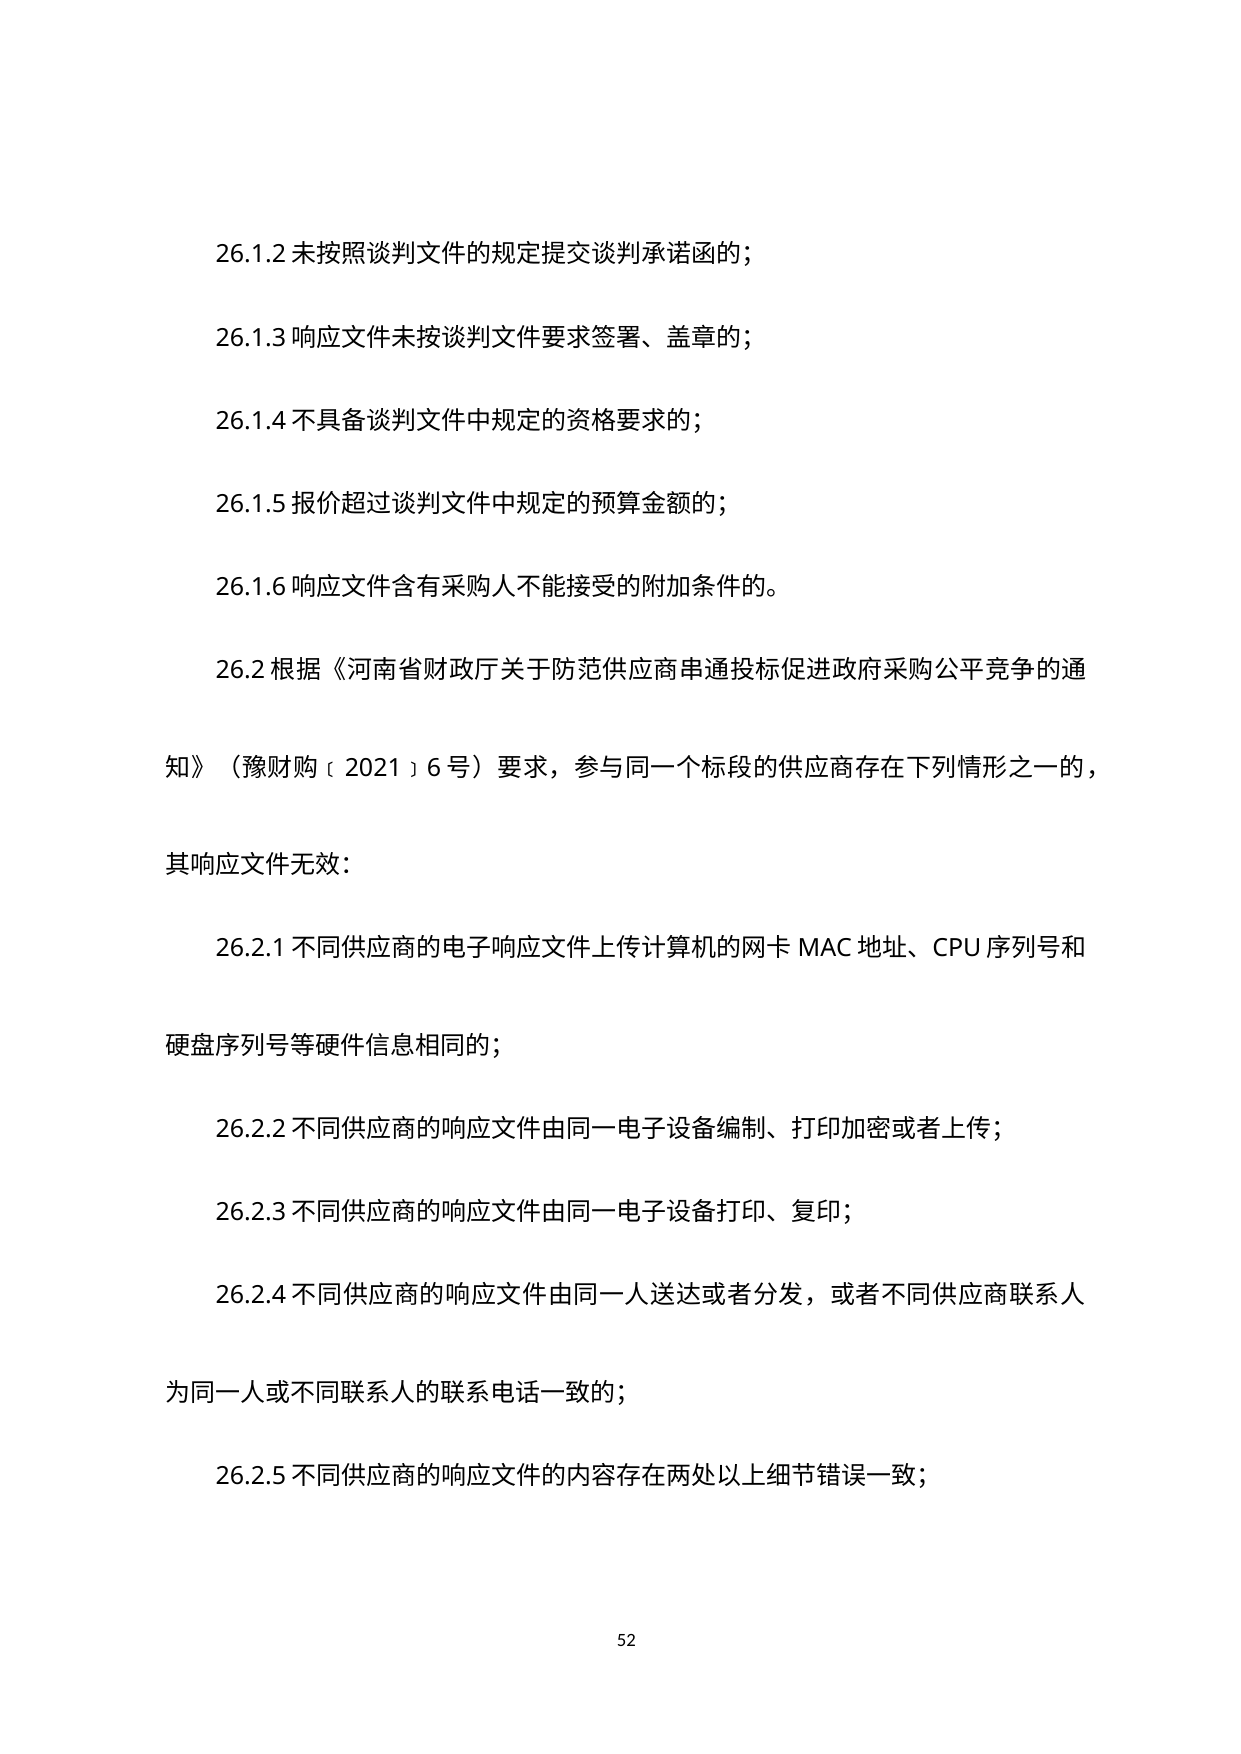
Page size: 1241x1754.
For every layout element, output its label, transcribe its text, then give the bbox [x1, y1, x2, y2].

text 26.1.2未按照谈判文件的规定提交谈判承诺函的； [165, 219, 1087, 284]
text 26.1.5报价超过谈判文件中规定的预算金额的； [165, 469, 1087, 534]
text 26.1.4不具备谈判文件中规定的资格要求的； [165, 386, 1087, 451]
text 26.2根据《河南省财政厅关于防范供应商串通投标促进政府采购公平竞争的通知》（豫财购﹝2021﹞6号）要求，参与同一个标段的供应商存在下列情形之一的，其响应文件无效： [165, 635, 1087, 895]
text 26.2.5不同供应商的响应文件的内容存在两处以上细节错误一致； [165, 1441, 1087, 1506]
text 26.2.1不同供应商的电子响应文件上传计算机的网卡MAC地址、CPU序列号和硬盘序列号等硬件信息相同的； [165, 913, 1087, 1076]
text 26.2.4不同供应商的响应文件由同一人送达或者分发，或者不同供应商联系人为同一人或不同联系人的联系电话一致的； [165, 1260, 1087, 1423]
text 26.1.6响应文件含有采购人不能接受的附加条件的。 [165, 552, 1087, 617]
text 26.2.2不同供应商的响应文件由同一电子设备编制、打印加密或者上传； [165, 1094, 1087, 1159]
text 26.2.3不同供应商的响应文件由同一电子设备打印、复印； [165, 1177, 1087, 1242]
text 26.1.3响应文件未按谈判文件要求签署、盖章的； [165, 303, 1087, 368]
